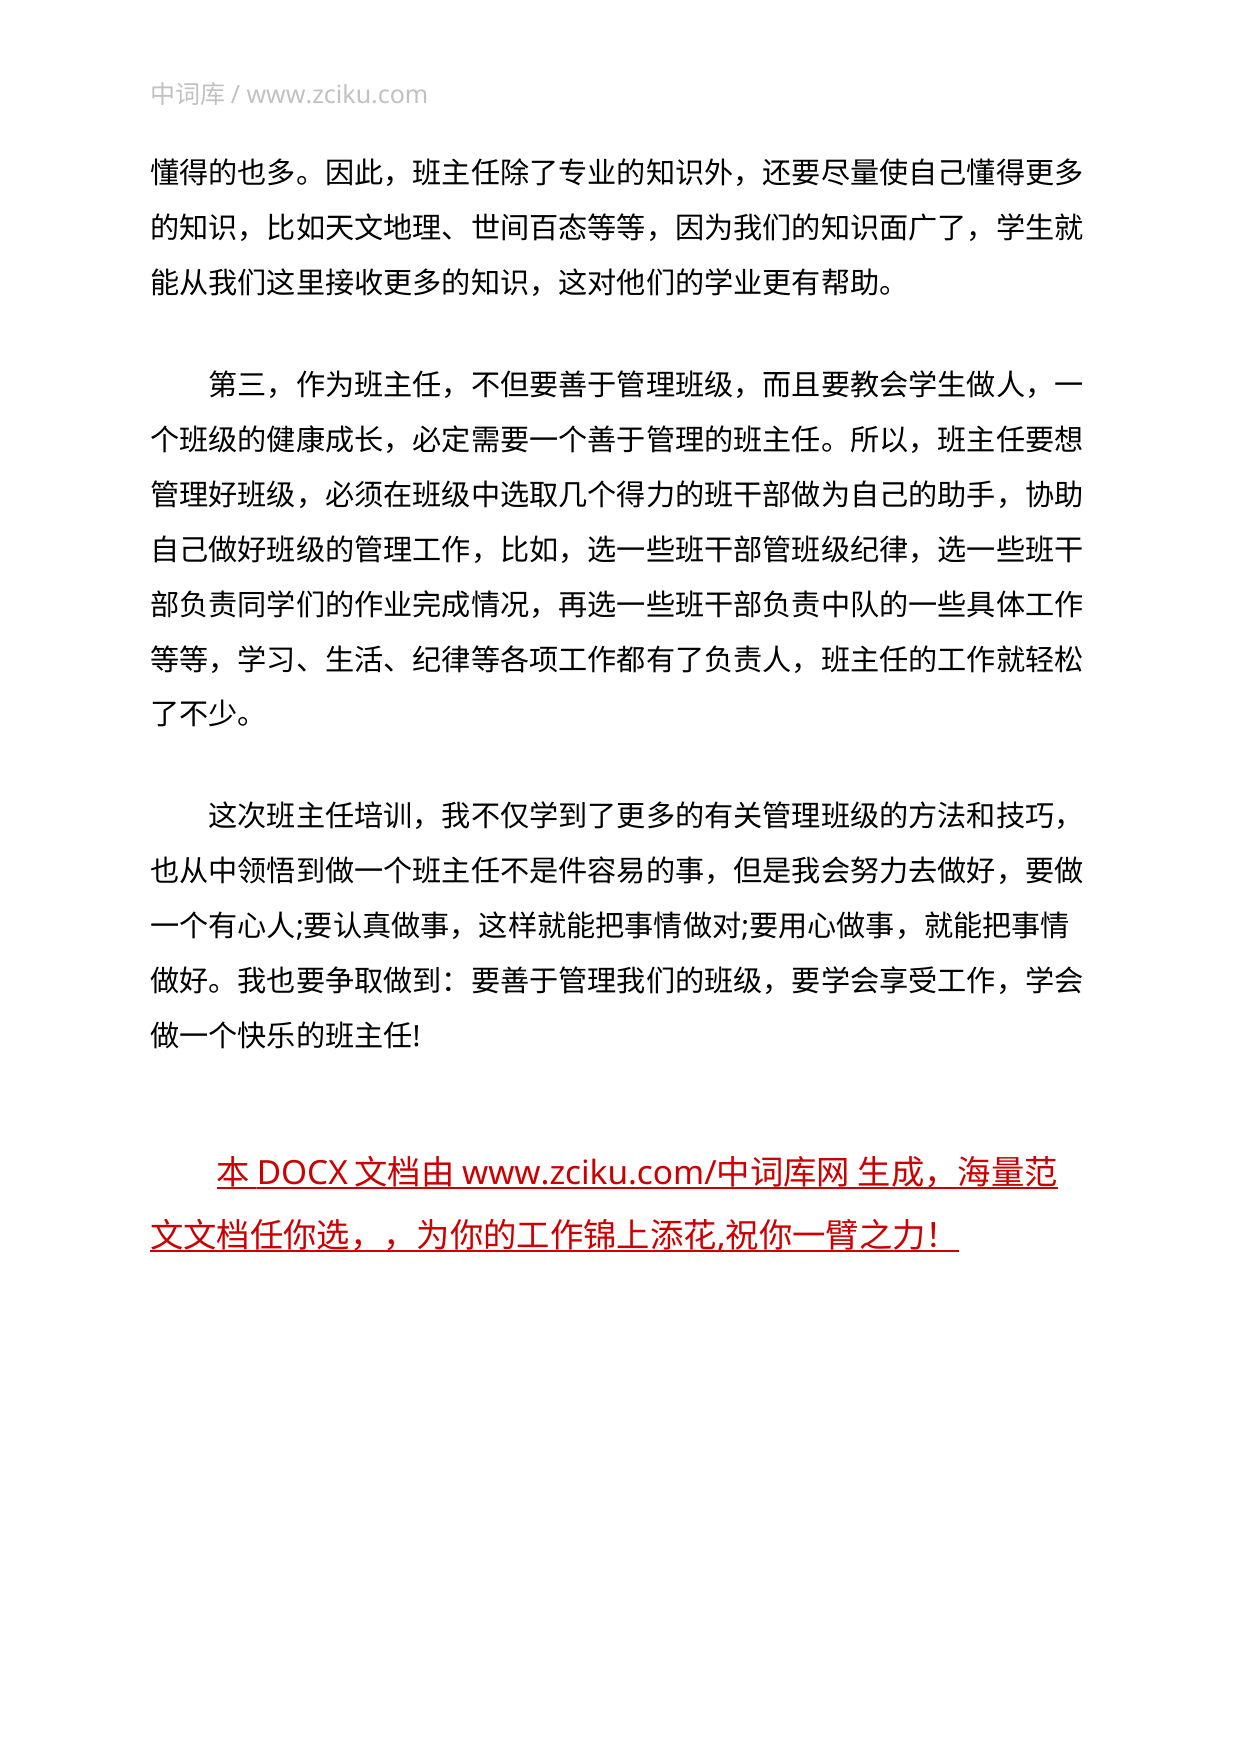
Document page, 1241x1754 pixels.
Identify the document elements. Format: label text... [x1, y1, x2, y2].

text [150, 150, 1090, 302]
text 第三，作为班主任，不但要善于管理班级，而且要教会学生做人，一个班级的健康成长，必定需要一个善于管理的班主任。所以，班主任要想管理好班级，必须在班级中选取几个得力的班干部做为自己的助手，协助自己做好班级的管理工作，比如，选一些班干部管班级纪律，选一些班干部负责同学们的作业完成情况，再选一些班干部负责中队的一些具体工作等等，学习、生活、纪律等各项工作都有了负责人，班主任的工作就轻松了不少。 [150, 362, 1090, 733]
text 这次班主任培训，我不仅学到了更多的有关管理班级的方法和技巧，也从中领悟到做一个班主任不是件容易的事，但是我会努力去做好，要做一个有心人;要认真做事，这样就能把事情做对;要用心做事，就能把事情做好。我也要争取做到：要善于管理我们的班级，要学会享受工作，学会做一个快乐的班主任! [150, 793, 1090, 1055]
text 本DOCX文档由 www.zciku.com/中词库网 生成，海量范文文档任你选，，为你的工作锦上添花,祝你一臂之力！ [150, 1146, 1090, 1257]
